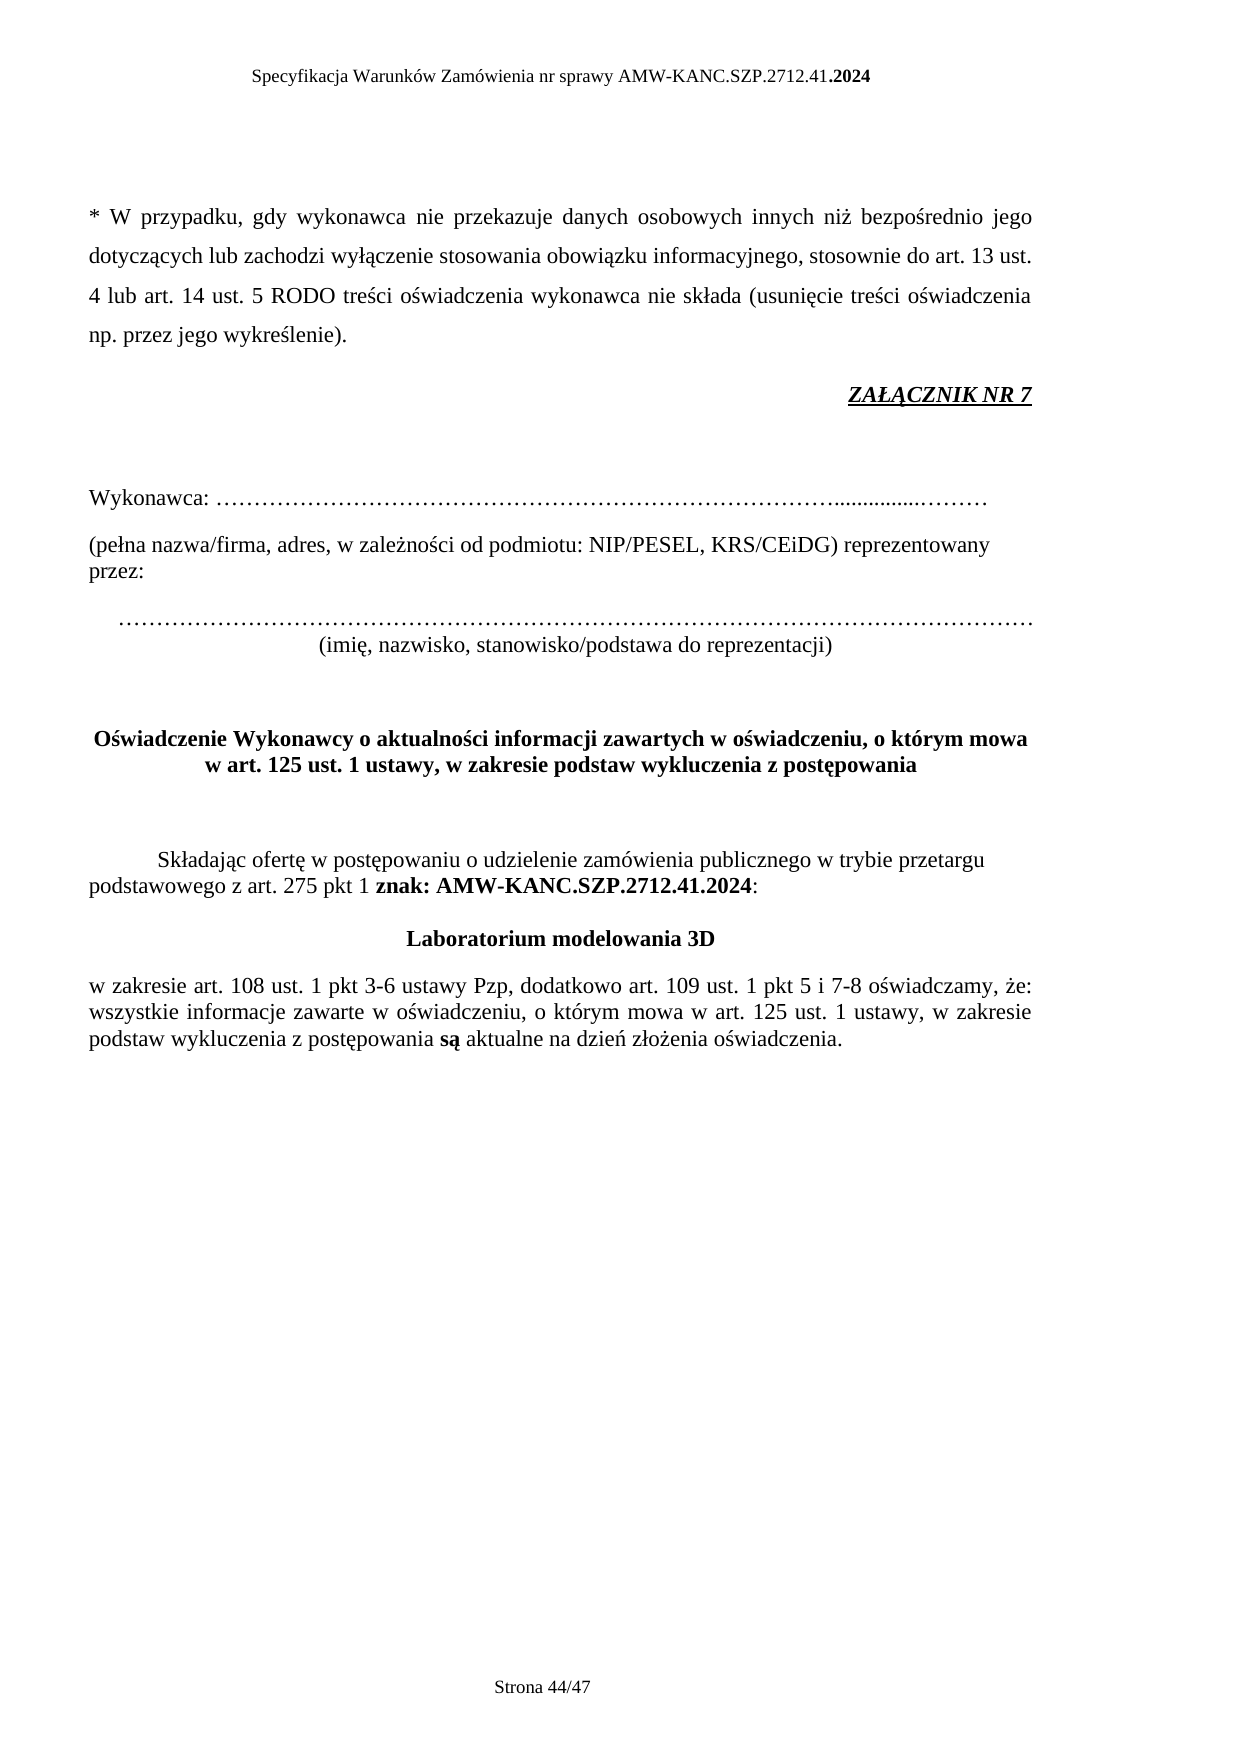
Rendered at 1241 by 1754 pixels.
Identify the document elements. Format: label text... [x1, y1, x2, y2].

text ZAŁĄCZNIK NR 7 [88, 381, 1033, 408]
text Laboratorium modelowania 3D [88, 925, 1033, 951]
text * W przypadku, gdy wykonawca nie przekazuje danych osobowych innych niż bezpośrednio jego dotyczących lub zachodzi wyłączenie stosowania obowiązku informacyjnego, stosownie do art. 13 ust. 4 lub art. 14 ust. 5 RODO treści oświadczenia wykonawca nie składa (usunięcie treści oświadczenia np. przez jego wykreślenie). [88, 203, 1033, 347]
text ………………………………………………………………………………………………………… (imię, nazwisko, stanowisko/podstawa do reprezentacji) [88, 604, 1063, 657]
text w zakresie art. 108 ust. 1 pkt 3-6 ustawy Pzp, dodatkowo art. 109 ust. 1 pkt 5 i 7-8 oświadczamy, że: wszystkie informacje zawarte w oświadczeniu, o którym mowa w art. 125 ust. 1 ustawy, w zakresie podstaw wykluczenia z postępowania są aktualne na dzień złożenia oświadczenia. [88, 972, 1033, 1051]
text Składając ofertę w postępowaniu o udzielenie zamówienia publicznego w trybie przetargu podstawowego z art. 275 pkt 1 znak: AMW-KANC.SZP.2712.41.2024: [88, 846, 1033, 898]
text Oświadczenie Wykonawcy o aktualności informacji zawartych w oświadczeniu, o którym mowa w art. 125 ust. 1 ustawy, w zakresie podstaw wykluczenia z postępowania [88, 725, 1033, 778]
text Wykonawca: ………………………………………………………………………...............……… [88, 483, 1033, 510]
text (pełna nazwa/firma, adres, w zależności od podmiotu: NIP/PESEL, KRS/CEiDG) reprezentowany przez: [88, 531, 1033, 583]
